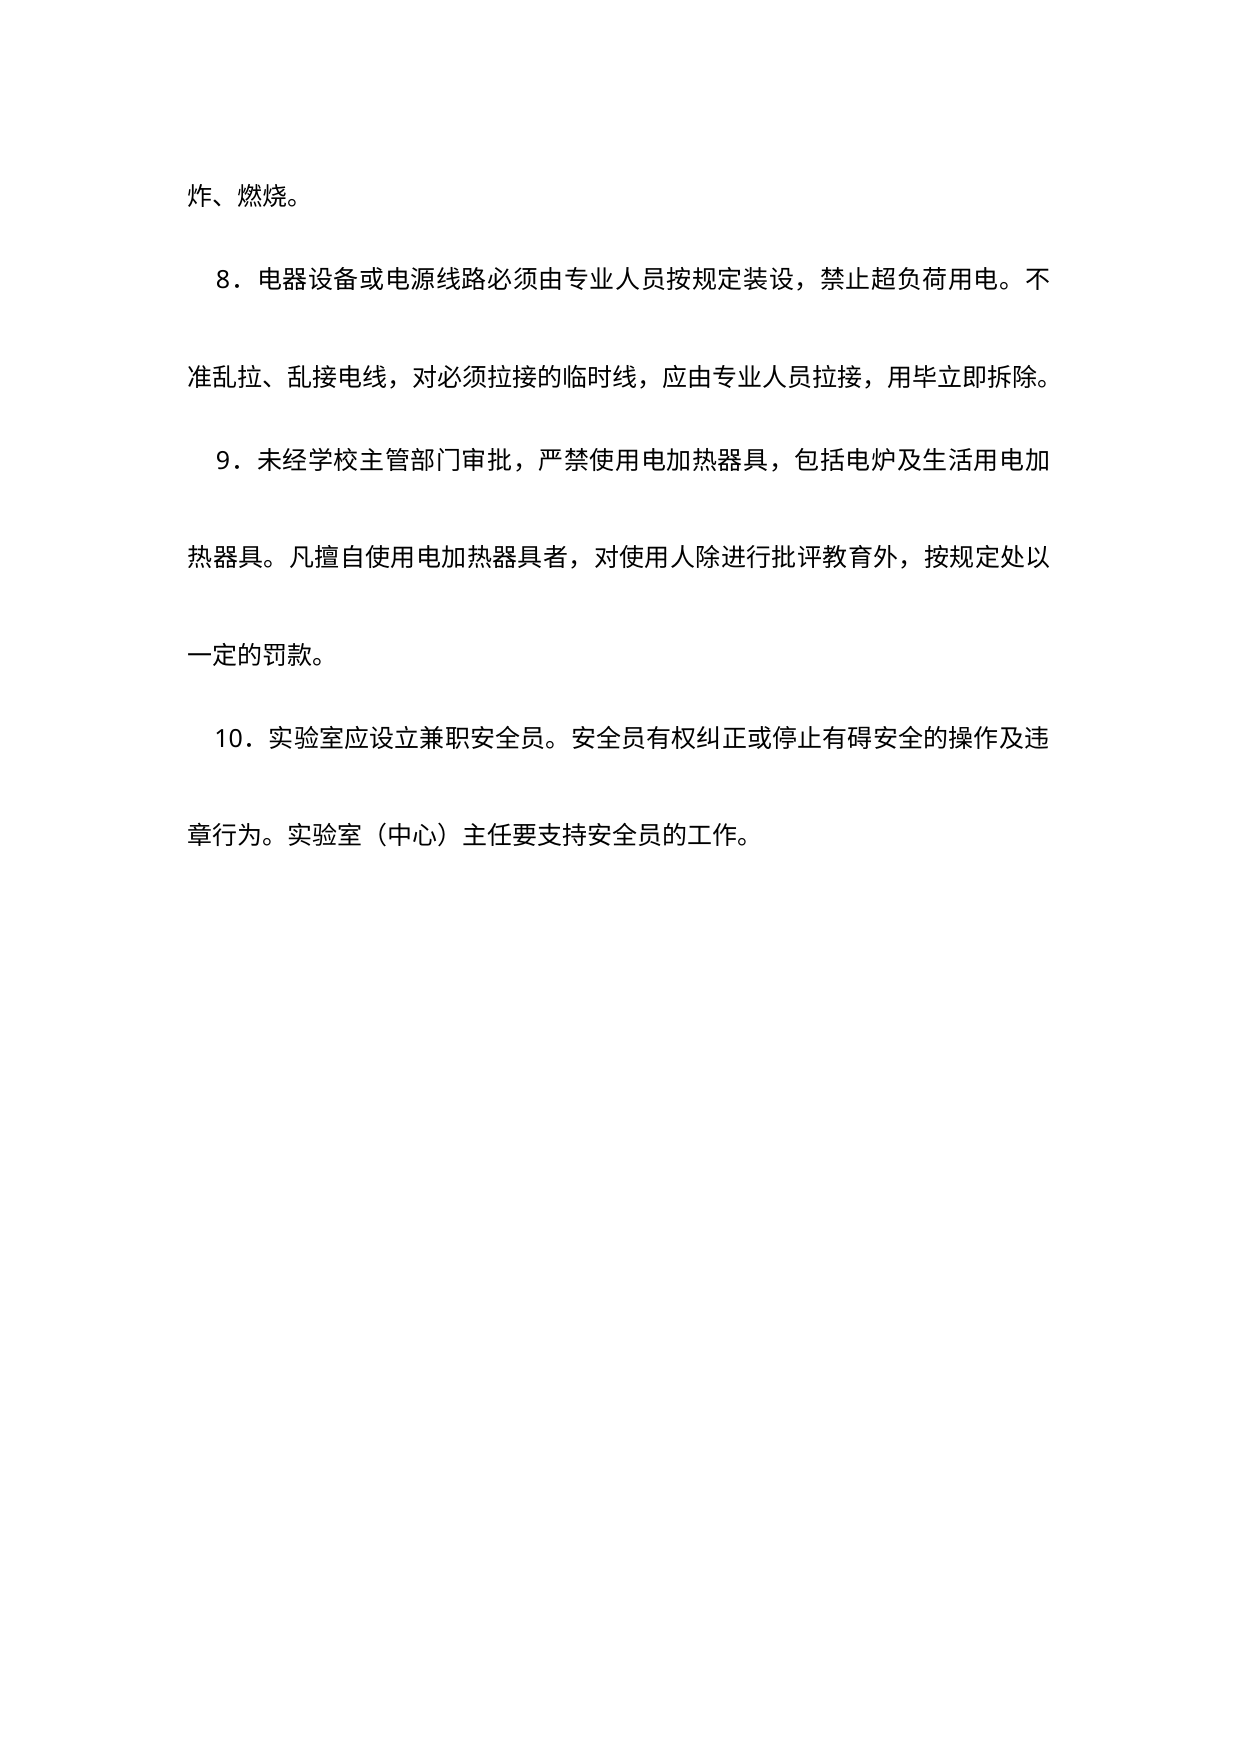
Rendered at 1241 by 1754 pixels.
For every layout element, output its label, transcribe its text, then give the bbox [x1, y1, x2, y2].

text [187, 162, 1053, 227]
text 9．未经学校主管部门审批，严禁使用电加热器具，包括电炉及生活用电加热器具。凡擅自使用电加热器具者，对使用人除进行批评教育外，按规定处以一定的罚款。 [187, 426, 1053, 686]
text 10．实验室应设立兼职安全员。安全员有权纠正或停止有碍安全的操作及违章行为。实验室（中心）主任要支持安全员的工作。 [187, 704, 1053, 866]
text 8．电器设备或电源线路必须由专业人员按规定装设，禁止超负荷用电。不准乱拉、乱接电线，对必须拉接的临时线，应由专业人员拉接，用毕立即拆除。 [187, 245, 1053, 408]
